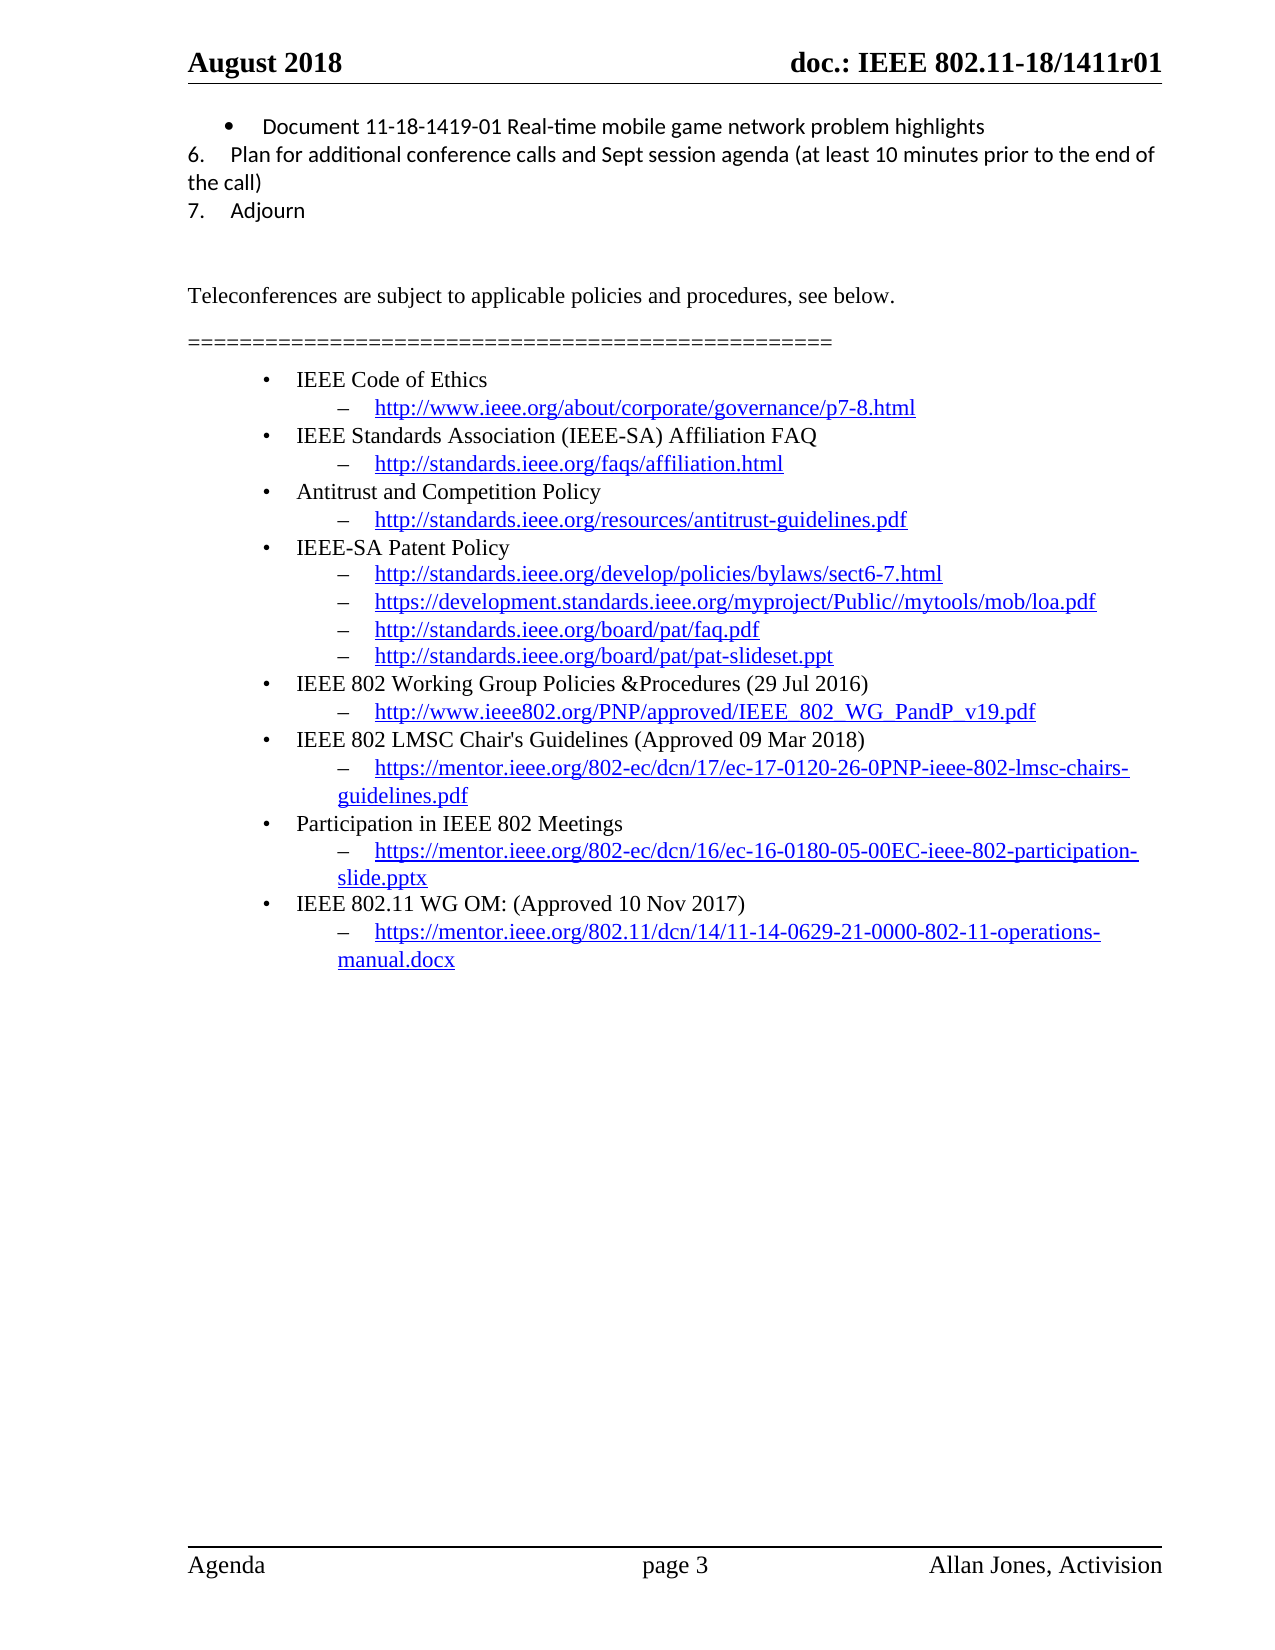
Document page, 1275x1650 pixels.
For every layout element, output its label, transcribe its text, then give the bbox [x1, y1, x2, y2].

text • IEEE 802 LMSC Chair's Guidelines (Approved 09 Mar 2018) [262, 726, 1162, 752]
text – http://standards.ieee.org/board/pat/pat-slideset.ppt [337, 642, 1162, 668]
text Teleconferences are subject to applicable policies and procedures, see below. [187, 282, 1162, 308]
text – https://development.standards.ieee.org/myproject/Public//mytools/mob/loa.pdf [337, 588, 1162, 614]
text • IEEE Code of Ethics [262, 366, 1162, 392]
text – http://standards.ieee.org/develop/policies/bylaws/sect6-7.html [337, 560, 1162, 586]
text • IEEE-SA Patent Policy [262, 534, 1162, 560]
list 6. Plan for additional conference calls and Sept session agenda (at least 10 minutes prior to the end of the call) [187, 141, 1162, 197]
text ================================================== [187, 329, 1162, 356]
text – https://mentor.ieee.org/802.11/dcn/14/11-14-0629-21-0000-802-11-operations-manual.docx [337, 918, 1162, 972]
text • Antitrust and Competition Policy [262, 478, 1162, 504]
text – http://standards.ieee.org/resources/antitrust-guidelines.pdf [337, 506, 1162, 532]
list 7. Adjourn [187, 197, 1162, 224]
text • IEEE 802.11 WG OM: (Approved 10 Nov 2017) [262, 890, 1162, 917]
text – http://www.ieee.org/about/corporate/governance/p7-8.html [337, 394, 1162, 420]
list Document 11-18-1419-01 Real-time mobile game network problem highlights [225, 112, 1162, 141]
text • IEEE Standards Association (IEEE-SA) Affiliation FAQ [262, 422, 1162, 448]
text • IEEE 802 Working Group Policies &Procedures (29 Jul 2016) [262, 670, 1162, 696]
text – https://mentor.ieee.org/802-ec/dcn/16/ec-16-0180-05-00EC-ieee-802-participation-slide.pptx [337, 838, 1162, 890]
text – https://mentor.ieee.org/802-ec/dcn/17/ec-17-0120-26-0PNP-ieee-802-lmsc-chairs-guidelines.pdf [337, 754, 1162, 808]
text – http://standards.ieee.org/board/pat/faq.pdf [337, 616, 1162, 642]
text – http://standards.ieee.org/faqs/affiliation.html [337, 450, 1162, 476]
text – http://www.ieee802.org/PNP/approved/IEEE_802_WG_PandP_v19.pdf [337, 698, 1162, 724]
text • Participation in IEEE 802 Meetings [262, 810, 1162, 836]
